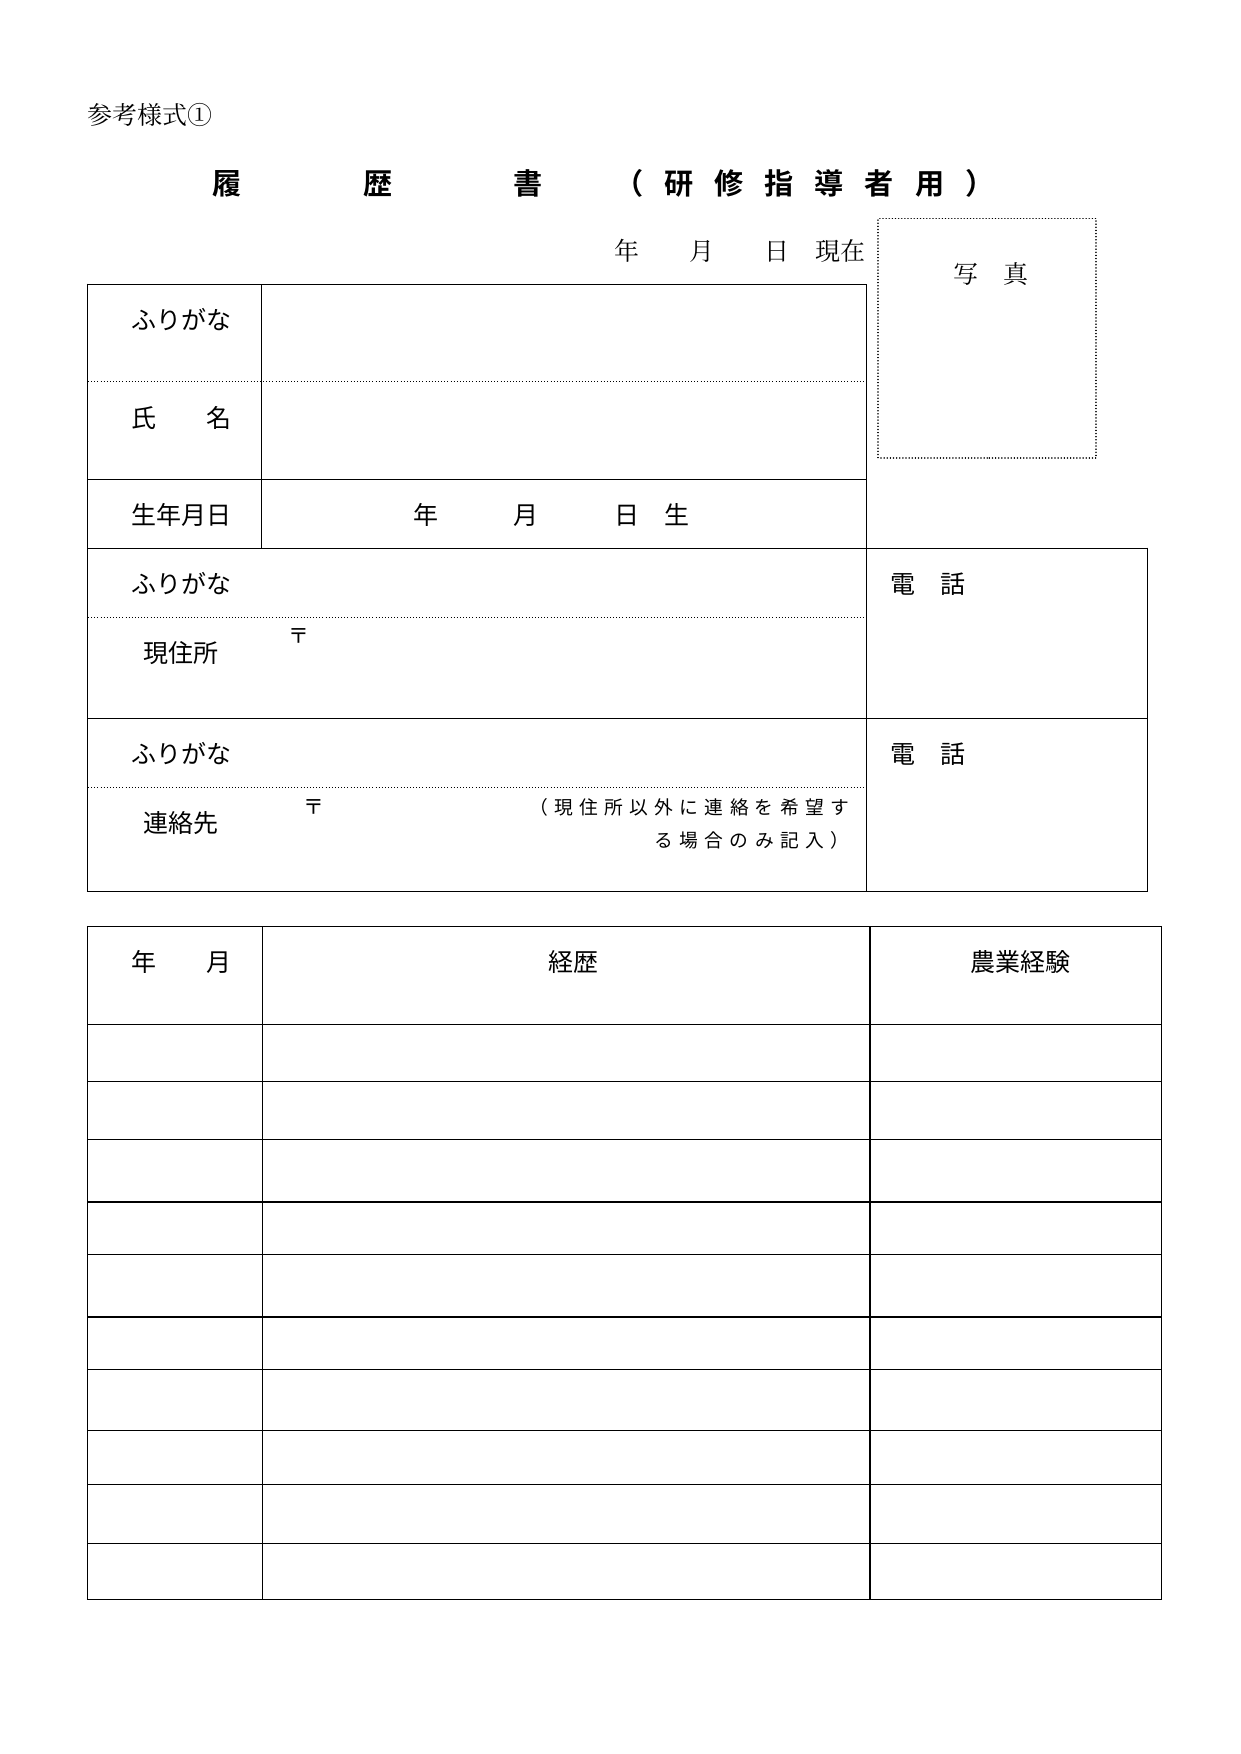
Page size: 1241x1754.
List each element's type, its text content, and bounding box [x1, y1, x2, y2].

table_cell [263, 1431, 869, 1484]
table_cell [263, 1544, 869, 1599]
table_cell [871, 1370, 1161, 1430]
table_cell [261, 719, 866, 787]
table_cell [88, 1025, 262, 1081]
table_cell 現住所 [88, 617, 261, 718]
text 履 歴 書 （研修指導者用） [87, 148, 1141, 216]
table_cell [88, 1082, 262, 1138]
table_header 年 月 [88, 927, 262, 1023]
table_cell [262, 381, 866, 479]
table_cell [88, 1255, 262, 1316]
table_cell [88, 1485, 262, 1543]
table_cell [88, 1544, 262, 1599]
table_cell [263, 1255, 869, 1316]
table_header [262, 285, 866, 381]
table_cell ふりがな [88, 549, 261, 617]
table_header 農業経験 [871, 927, 1161, 1023]
table_cell 〒 [261, 617, 866, 718]
table_header ふりがな [88, 285, 261, 381]
table_cell [88, 1370, 262, 1430]
table_cell [263, 1203, 869, 1254]
table_cell [871, 1255, 1161, 1316]
table_cell 氏 名 [88, 381, 261, 479]
table_cell [263, 1140, 869, 1201]
table_cell [871, 1318, 1161, 1369]
table_header [867, 284, 1147, 548]
table_cell [261, 549, 866, 617]
table_cell [88, 1318, 262, 1369]
text 参考様式① [87, 80, 1141, 148]
table_cell [871, 1025, 1161, 1081]
table_cell [88, 1203, 262, 1254]
table_cell 〒 （現住所以外に連絡を希望する場合のみ記入） [261, 787, 866, 891]
table_cell 電 話 [867, 549, 1147, 718]
table_cell [263, 1370, 869, 1430]
table_cell 年 月 日 生 [262, 480, 866, 548]
table_cell ふりがな [88, 719, 261, 787]
table_cell [263, 1318, 869, 1369]
table_cell [88, 1431, 262, 1484]
table_cell [871, 1203, 1161, 1254]
table_cell [263, 1082, 869, 1138]
table_cell [871, 1431, 1161, 1484]
table_cell [263, 1025, 869, 1081]
table_cell [88, 1140, 262, 1201]
table_cell 電 話 [867, 719, 1147, 891]
table_cell 連絡先 [88, 787, 261, 891]
table_cell [871, 1140, 1161, 1201]
table_cell [871, 1082, 1161, 1138]
text 年 月 日 現在 [87, 216, 1041, 283]
table_cell [871, 1544, 1161, 1599]
table_cell 生年月日 [88, 480, 261, 548]
table_header 経歴 [263, 927, 869, 1023]
table_cell [871, 1485, 1161, 1543]
table_cell [263, 1485, 869, 1543]
